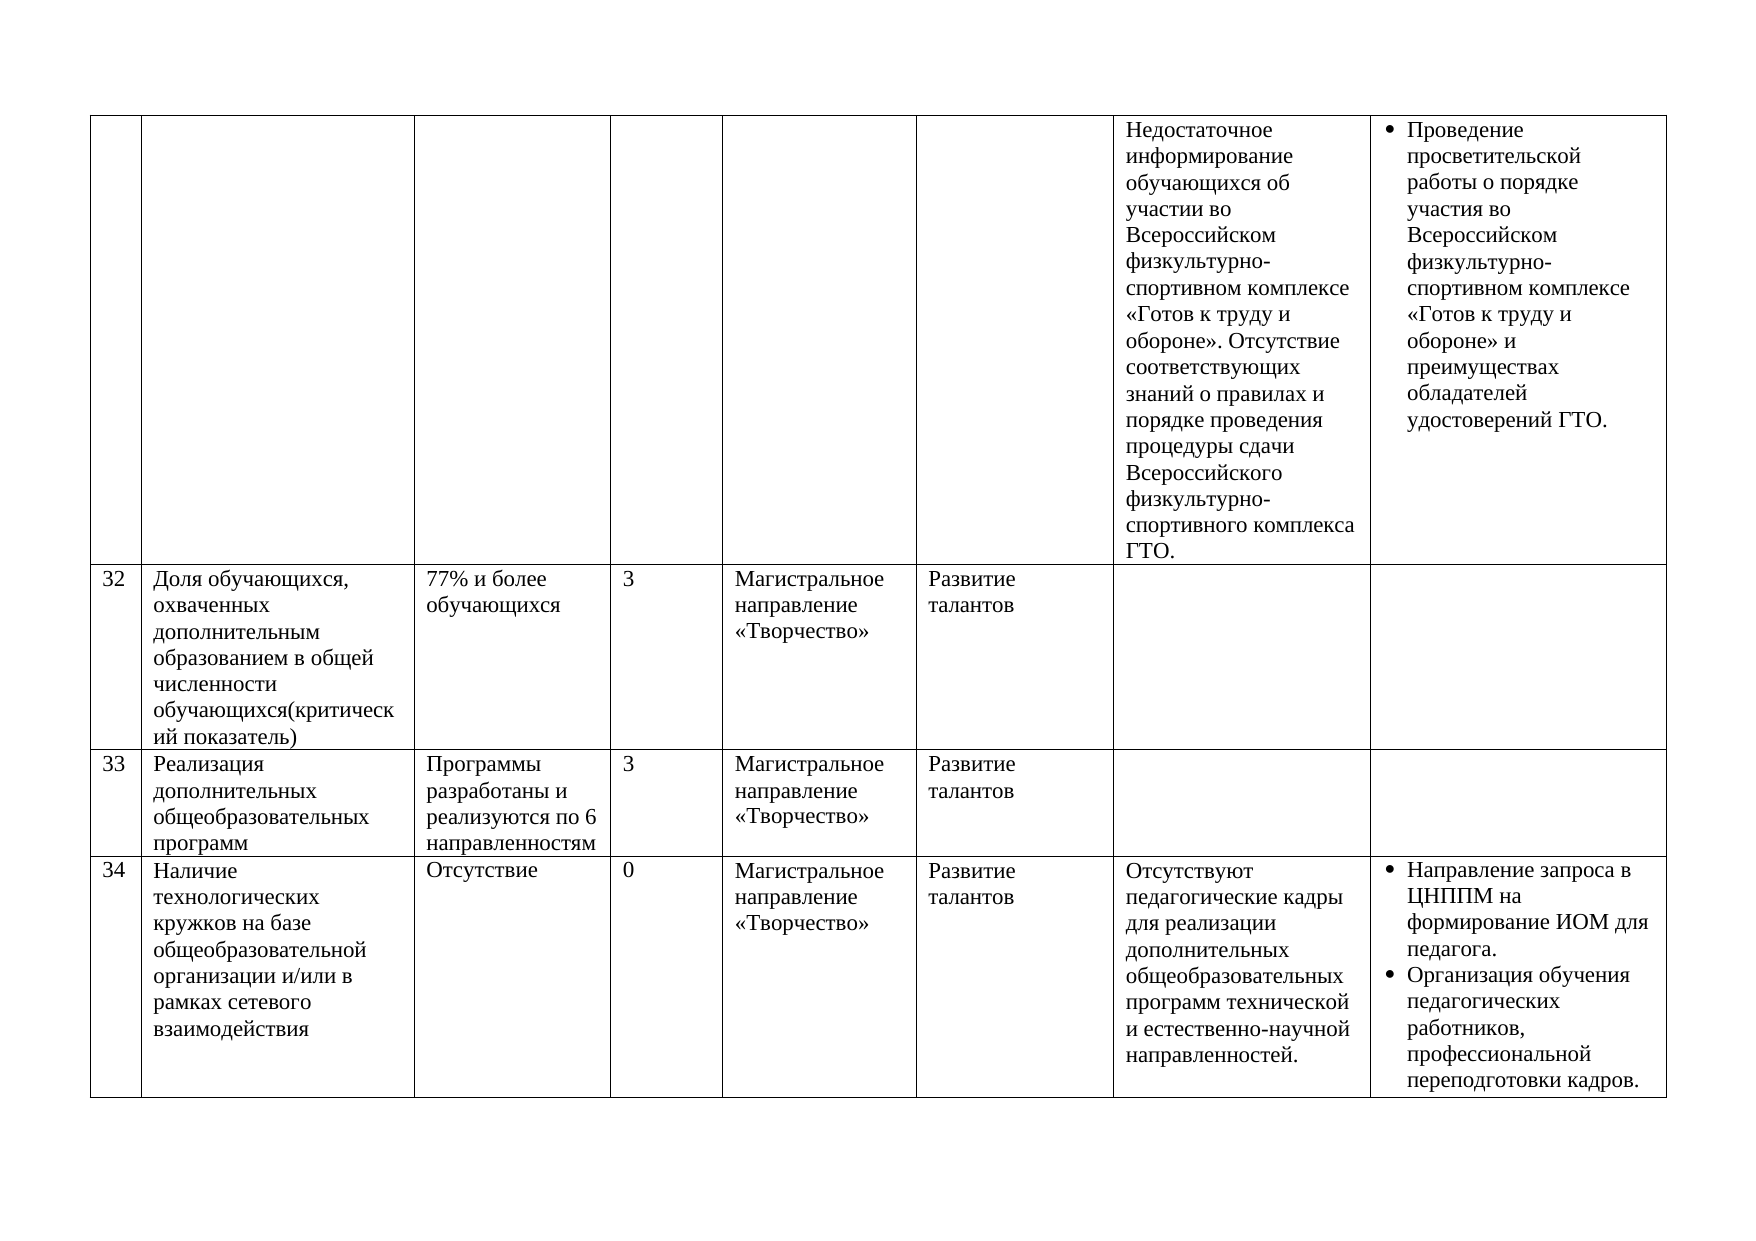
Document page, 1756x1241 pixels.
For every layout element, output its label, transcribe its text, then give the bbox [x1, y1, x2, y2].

table_cell [1114, 750, 1370, 856]
table_cell 32 [91, 565, 141, 749]
table_cell Программы разработаны и реализуются по 6 направленностям [415, 750, 610, 856]
table_cell [1371, 565, 1666, 749]
table_cell Развитие талантов [917, 565, 1113, 749]
table_cell Магистральное направление «Творчество» [723, 857, 916, 1097]
table_cell Отсутствуют педагогические кадры для реализации дополнительных общеобразовательных программ технической и естественно-научной направленностей. [1114, 857, 1370, 1097]
table_cell Отсутствие [415, 857, 610, 1097]
table_header Проведение просветительской работы о порядке участия во Всероссийском физкультурно- спортивном комплексе «Готов к труду и обороне» и преимуществах обладателей удостоверений ГТО. [1371, 116, 1666, 564]
table_cell [1371, 750, 1666, 856]
table_header Недостаточное информирование обучающихся об участии во Всероссийском физкультурно- спортивном комплексе «Готов к труду и обороне». Отсутствие соответствующих знаний о правилах и порядке проведения процедуры сдачи Всероссийского физкультурно- спортивного комплекса ГТО. [1114, 116, 1370, 564]
table_cell 34 [91, 857, 141, 1097]
table_header [611, 116, 722, 564]
table_cell 33 [91, 750, 141, 856]
table_header [723, 116, 916, 564]
table_cell 77% и более обучающихся [415, 565, 610, 749]
table_cell Магистральное направление «Творчество» [723, 750, 916, 856]
table_cell [1114, 565, 1370, 749]
table_header [917, 116, 1113, 564]
table_header [415, 116, 610, 564]
table_cell 0 [611, 857, 722, 1097]
table_cell Магистральное направление «Творчество» [723, 565, 916, 749]
table_cell 3 [611, 565, 722, 749]
table_cell Реализация дополнительных общеобразовательных программ [142, 750, 414, 856]
table_cell Доля обучающихся, охваченных дополнительным образованием в общей численности обучающихся(критическ ий показатель) [142, 565, 414, 749]
table_cell Направление запроса в ЦНППМ на формирование ИОМ для педагога. Организация обучения педагогических работников, профессиональной переподготовки кадров. [1371, 857, 1666, 1097]
table_cell Наличие технологических кружков на базе общеобразовательной организации и/или в рамках сетевого взаимодействия [142, 857, 414, 1097]
table_cell Развитие талантов [917, 857, 1113, 1097]
table_cell Развитие талантов [917, 750, 1113, 856]
table_cell 3 [611, 750, 722, 856]
table_header [142, 116, 414, 564]
table_header [91, 116, 141, 564]
